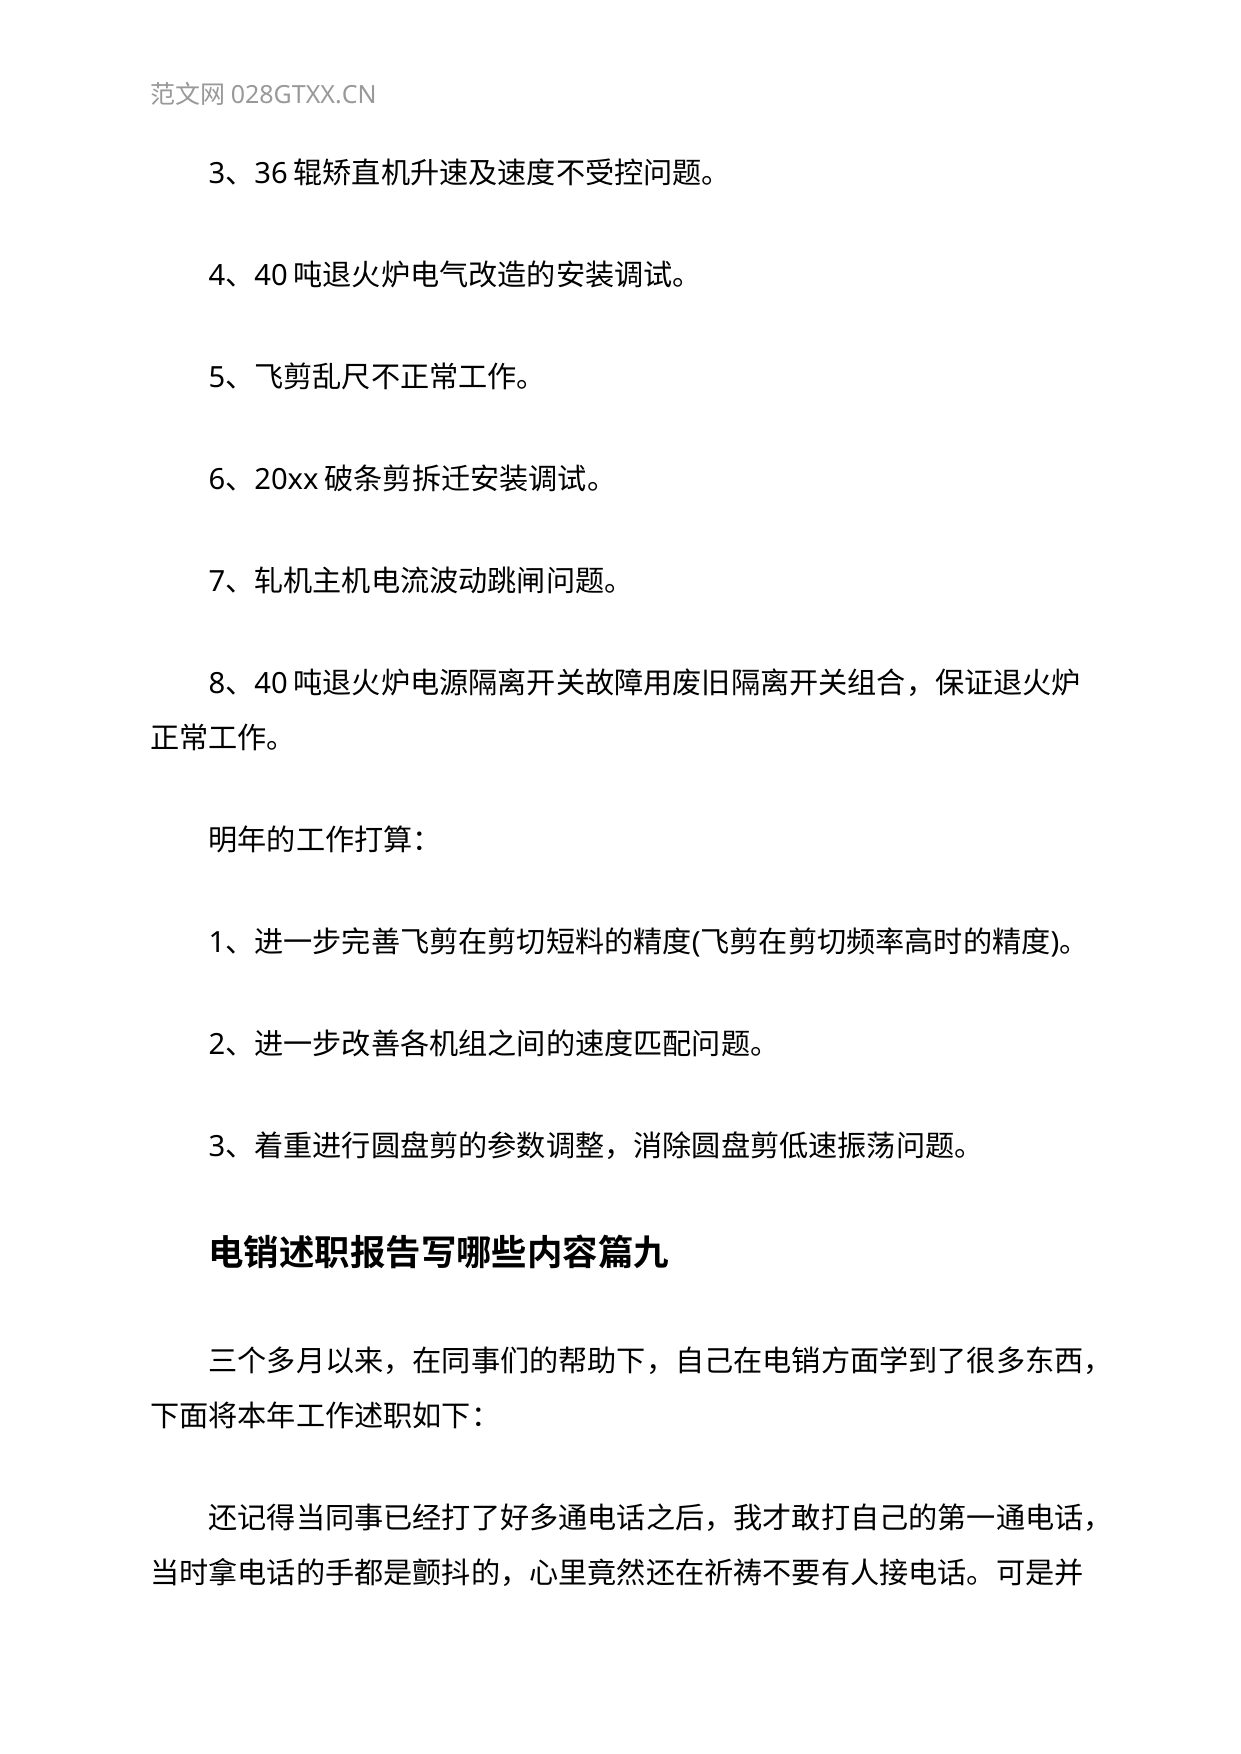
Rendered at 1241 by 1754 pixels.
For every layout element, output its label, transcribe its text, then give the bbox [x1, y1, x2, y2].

text 7、轧机主机电流波动跳闸问题。 [150, 558, 1090, 600]
text 4、40吨退火炉电气改造的安装调试。 [150, 252, 1090, 294]
text 3、36辊矫直机升速及速度不受控问题。 [150, 150, 1090, 192]
text 8、40吨退火炉电源隔离开关故障用废旧隔离开关组合，保证退火炉正常工作。 [150, 660, 1090, 757]
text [150, 1494, 1090, 1592]
text 三个多月以来，在同事们的帮助下，自己在电销方面学到了很多东西，下面将本年工作述职如下： [150, 1338, 1090, 1435]
text 5、飞剪乱尺不正常工作。 [150, 354, 1090, 396]
text 电销述职报告写哪些内容篇九 [150, 1224, 1090, 1276]
text 6、20xx破条剪拆迁安装调试。 [150, 456, 1090, 498]
text 1、进一步完善飞剪在剪切短料的精度(飞剪在剪切频率高时的精度)。 [150, 918, 1090, 961]
text 明年的工作打算： [150, 817, 1090, 859]
text 3、着重进行圆盘剪的参数调整，消除圆盘剪低速振荡问题。 [150, 1122, 1090, 1165]
text 2、进一步改善各机组之间的速度匹配问题。 [150, 1020, 1090, 1063]
